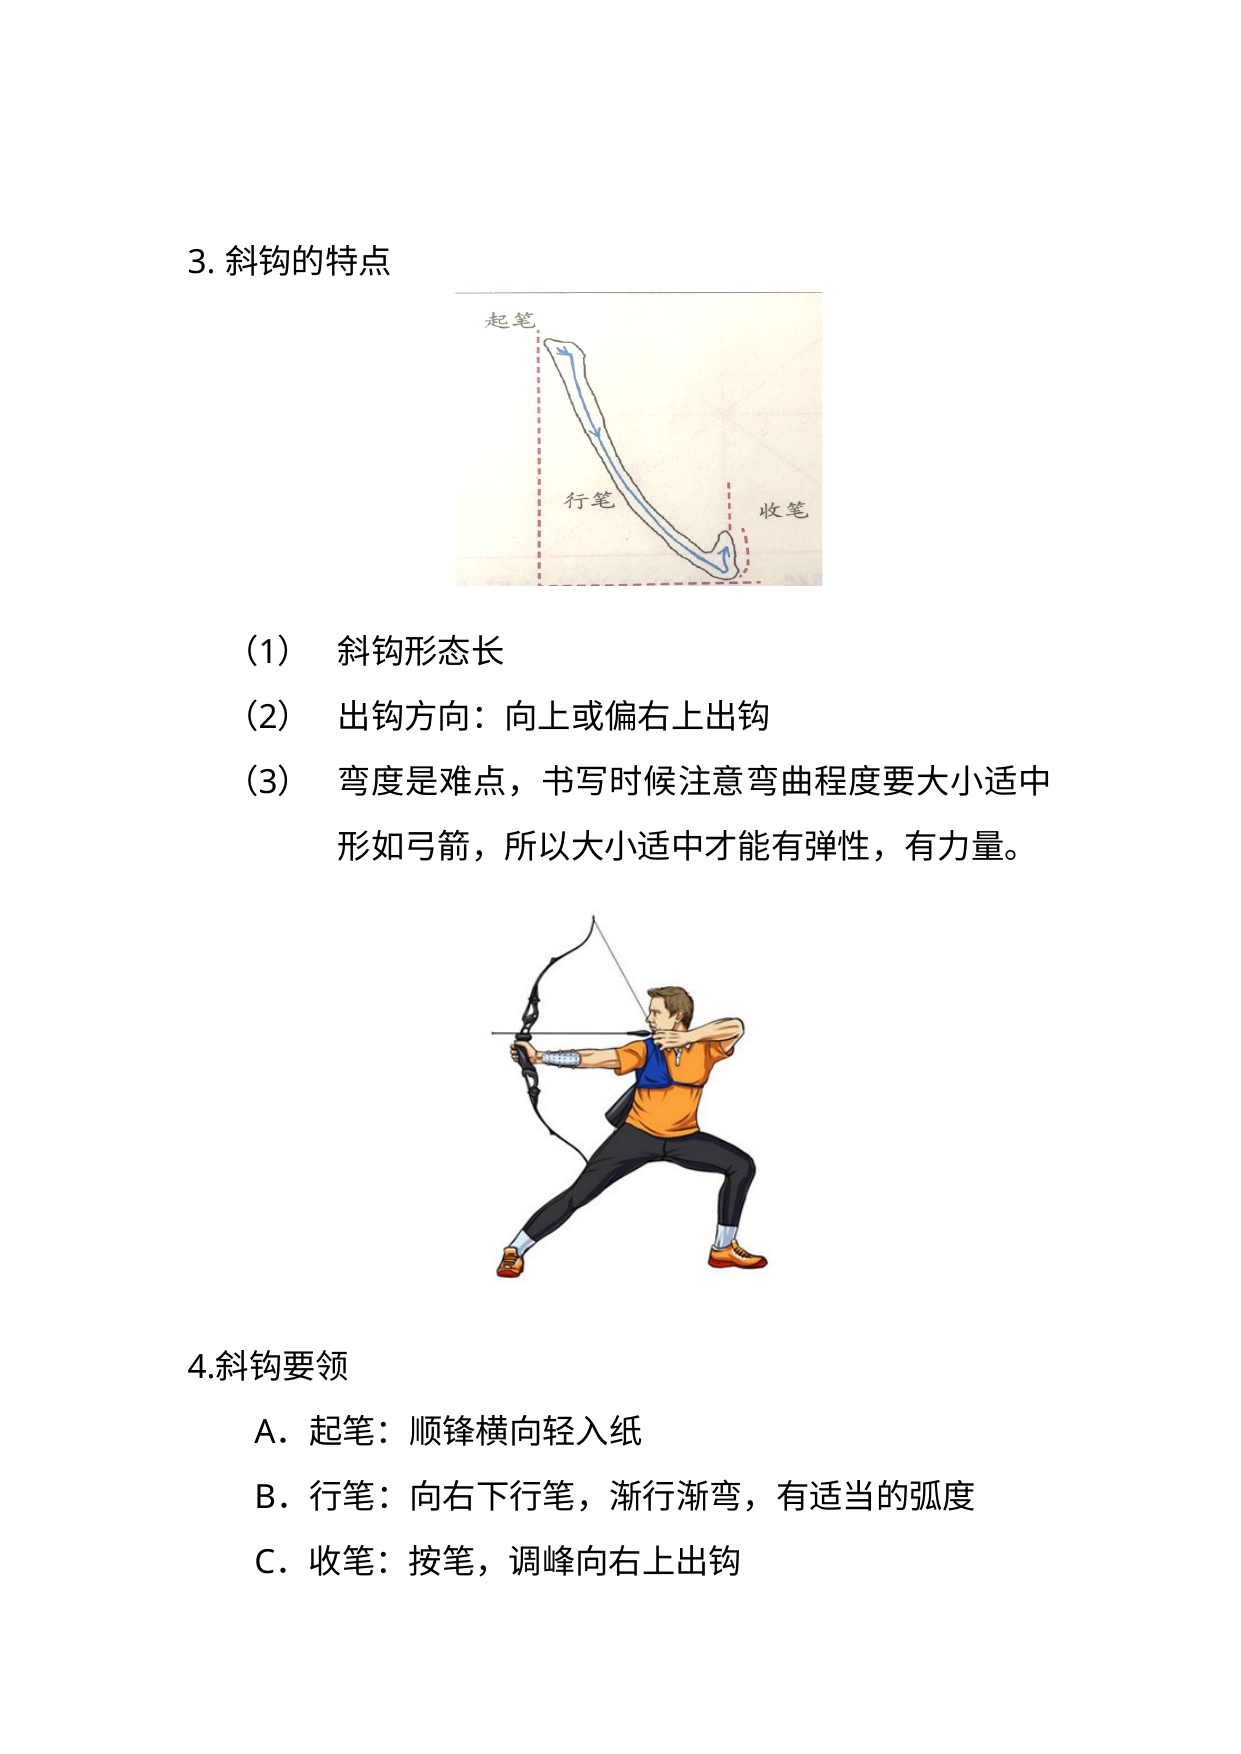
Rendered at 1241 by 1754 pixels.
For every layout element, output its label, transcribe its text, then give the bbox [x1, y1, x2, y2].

text B．行笔：向右下行笔，渐行渐弯，有适当的弧度 [187, 1462, 1053, 1527]
text C．收笔：按笔，调峰向右上出钩 [187, 1527, 1053, 1592]
picture [459, 877, 818, 1306]
list 弯度是难点，书写时候注意弯曲程度要大小适中，形如弓箭，所以大小适中才能有弹性，有力量。 [225, 747, 1053, 877]
text A．起笔：顺锋横向轻入纸 [187, 1397, 1053, 1462]
text 4.斜钩要领 [187, 1332, 1053, 1397]
list 出钩方向：向上或偏右上出钩 [225, 682, 1053, 747]
list 斜钩的特点 [187, 227, 1053, 292]
list 斜钩形态长 [225, 617, 1053, 682]
